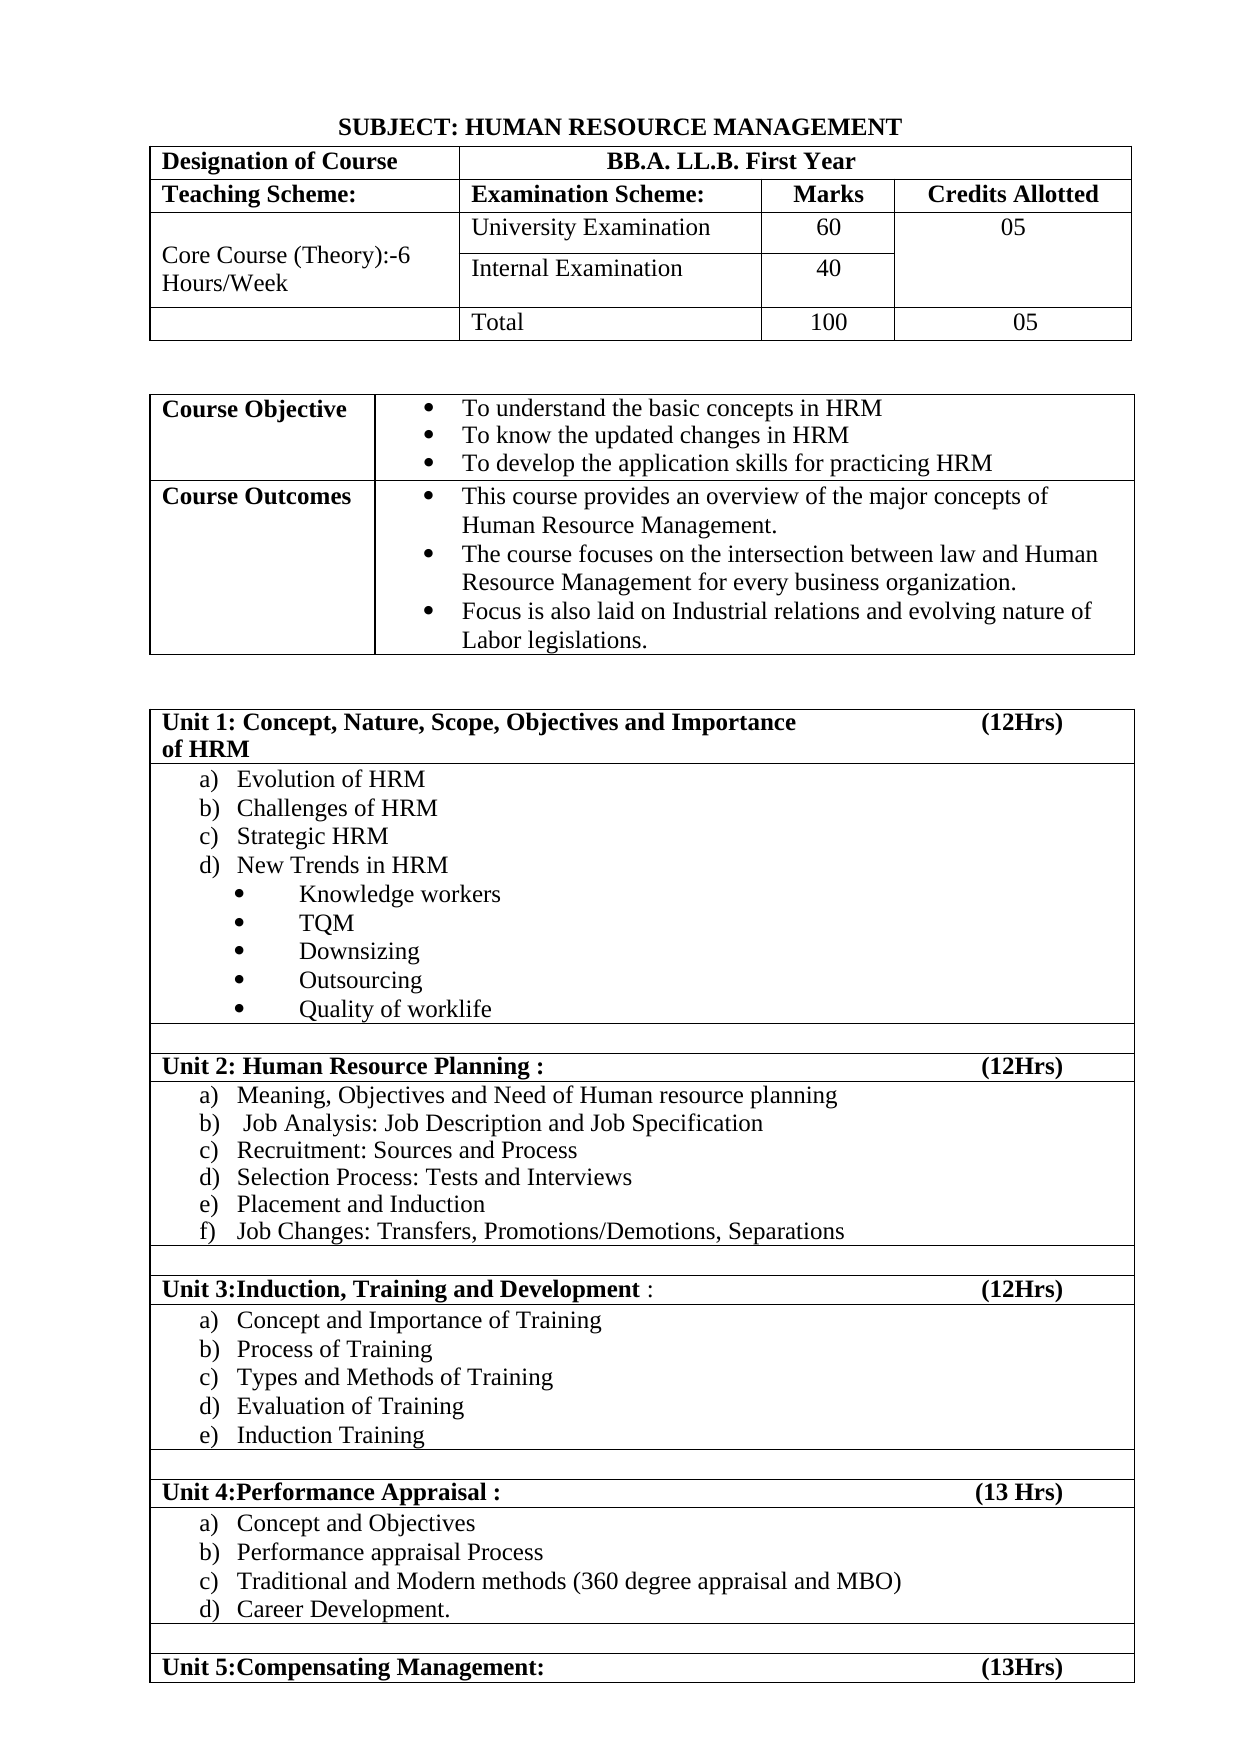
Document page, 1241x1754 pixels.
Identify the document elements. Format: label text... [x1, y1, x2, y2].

table_cell [151, 308, 459, 340]
table_cell Internal Examination [460, 254, 761, 307]
table_cell Unit 3:Induction, Training and Development : [151, 1276, 811, 1304]
table_cell Evolution of HRM Challenges of HRM Strategic HRM New Trends in HRM Knowledge workers TQM Downsizing Outsourcing Quality of worklife [151, 764, 1134, 1023]
table_cell Core Course (Theory):-6 Hours/Week [151, 213, 459, 307]
table_cell Teaching Scheme: [151, 180, 459, 212]
table_header Designation of Course [151, 147, 459, 178]
table_cell Unit 4:Performance Appraisal : [151, 1480, 723, 1507]
table_cell [151, 1450, 1134, 1478]
table_cell (12Hrs) [811, 1054, 1134, 1081]
table_cell [151, 1246, 1134, 1275]
table_cell Total [460, 308, 761, 340]
table_header Unit 1: Concept, Nature, Scope, Objectives and Importance of HRM [151, 710, 811, 763]
table_cell (13 Hrs) [723, 1480, 1134, 1507]
table_cell 60 [762, 213, 894, 253]
text SUBJECT: HUMAN RESOURCE MANAGEMENT [150, 112, 1090, 141]
table_cell Marks [762, 180, 894, 212]
table_header (12Hrs) [811, 710, 1134, 763]
table_cell 40 [762, 254, 894, 307]
table_cell 100 [762, 308, 894, 340]
table_cell 05 [895, 308, 1131, 340]
table_cell Examination Scheme: [460, 180, 761, 212]
table_cell Credits Allotted [895, 180, 1131, 212]
table_cell Concept and Objectives Performance appraisal Process Traditional and Modern methods (360 degree appraisal and MBO) Career Development. [151, 1508, 1134, 1623]
table_header To understand the basic concepts in HRM To know the updated changes in HRM To develop the application skills for practicing HRM [376, 395, 1134, 480]
table_cell Meaning, Objectives and Need of Human resource planning Job Analysis: Job Description and Job Specification Recruitment: Sources and Process Selection Process: Tests and Interviews Placement and Induction Job Changes: Transfers, Promotions/Demotions, Separations [151, 1082, 1134, 1245]
table_cell 05 [895, 213, 1131, 307]
table_cell (13Hrs) [723, 1654, 1134, 1682]
table_cell [151, 1024, 1134, 1052]
table_cell Concept and Importance of Training Process of Training Types and Methods of Training Evaluation of Training Induction Training [151, 1305, 1134, 1449]
table_cell Unit 5:Compensating Management: [151, 1654, 723, 1682]
table_cell This course provides an overview of the major concepts of Human Resource Management. The course focuses on the intersection between law and Human Resource Management for every business organization. Focus is also laid on Industrial relations and evolving nature of Labor legislations. [376, 481, 1134, 654]
table_header Course Objective [151, 395, 374, 480]
table_cell [151, 1624, 1134, 1653]
table_cell (12Hrs) [811, 1276, 1134, 1304]
table_header BB.A. LL.B. First Year [460, 147, 1131, 178]
table_cell University Examination [460, 213, 761, 253]
table_cell Unit 2: Human Resource Planning : [151, 1054, 811, 1081]
table_cell Course Outcomes [151, 481, 374, 654]
